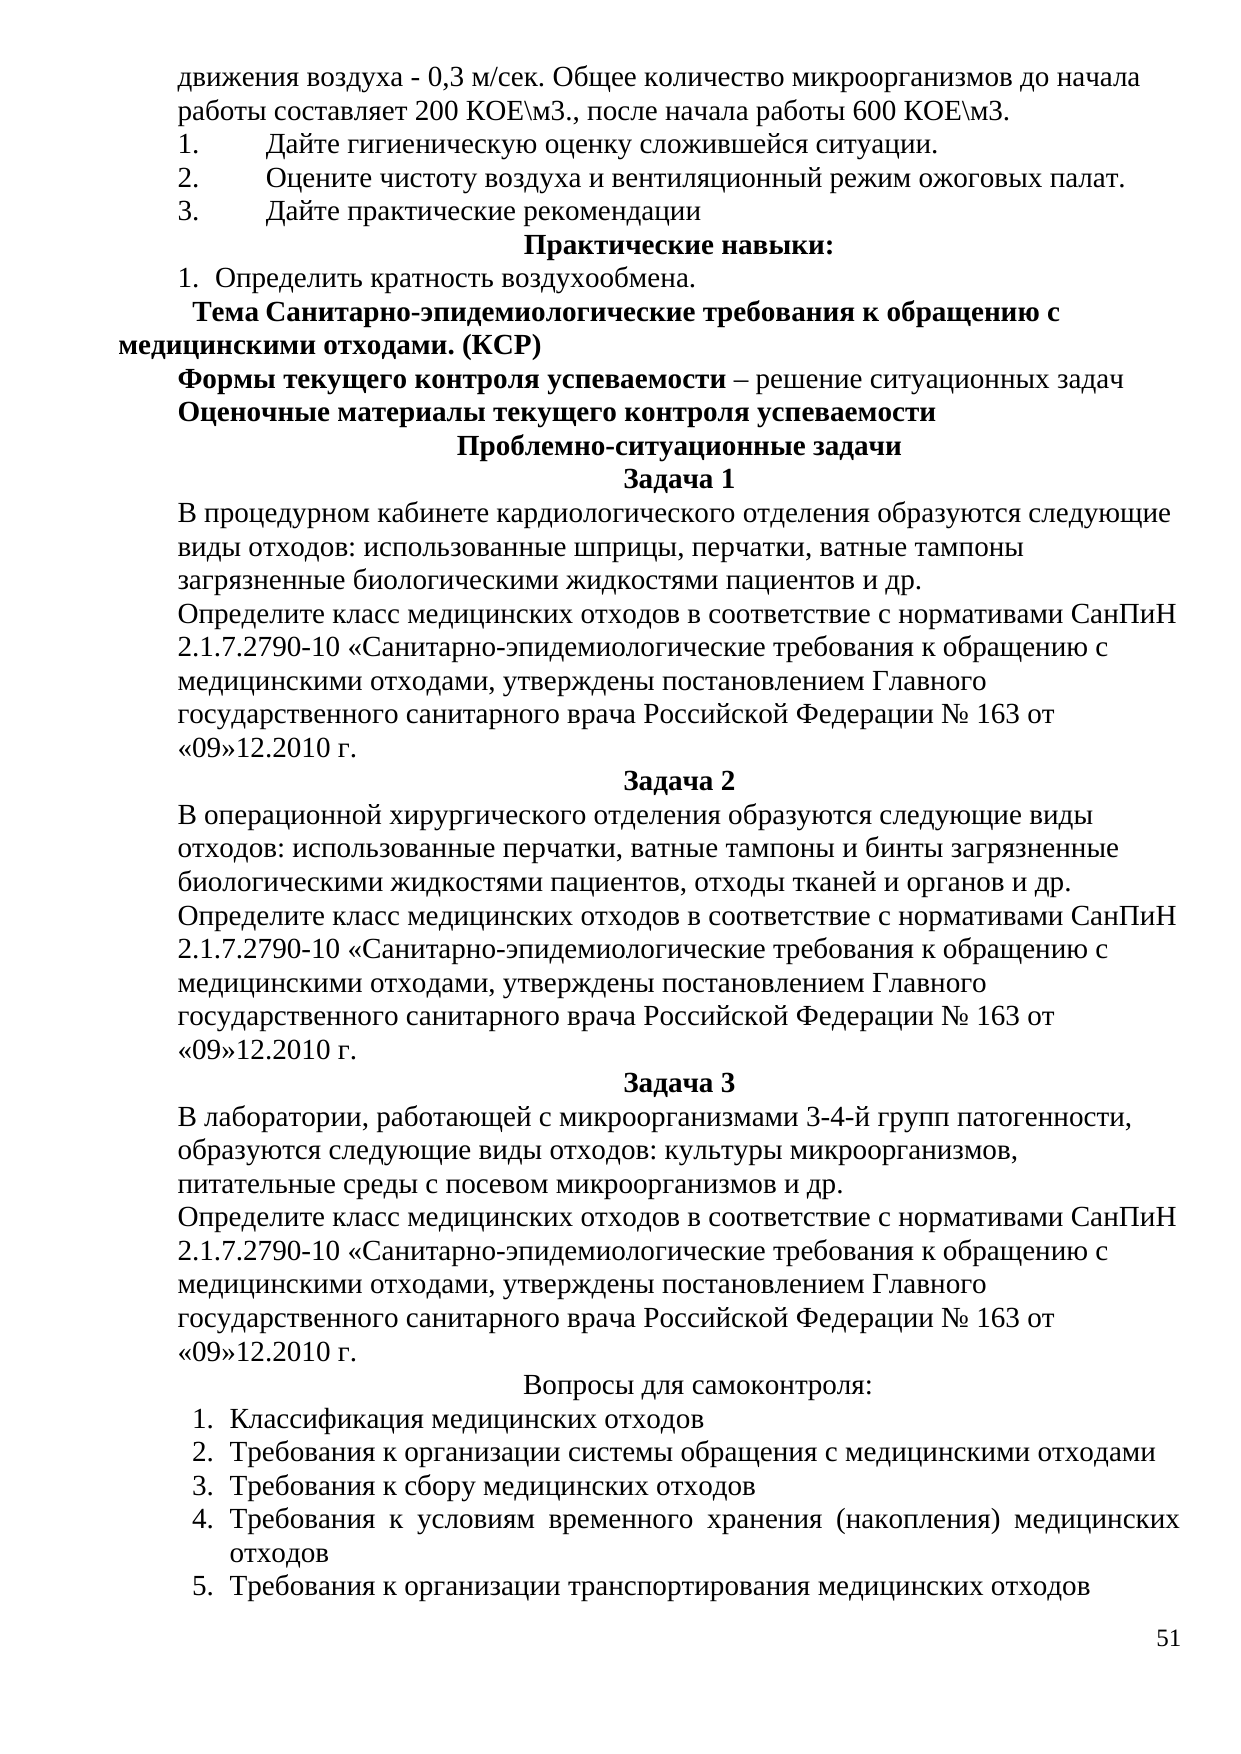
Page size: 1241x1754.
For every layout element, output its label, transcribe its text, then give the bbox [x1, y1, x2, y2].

list Требования к организации системы обращения с медицинскими отходами [192, 1434, 1181, 1468]
text 1. Дайте гигиеническую оценку сложившейся ситуации. [177, 126, 1142, 160]
text Задача 3 [177, 1065, 1181, 1099]
list Требования к сбору медицинских отходов [192, 1468, 1181, 1501]
text 3. Дайте практические рекомендации [177, 193, 1142, 227]
text Определите класс медицинских отходов в соответствие с нормативами СанПиН 2.1.7.2790-10 «Санитарно-эпидемиологические требования к обращению с медицинскими отходами, утверждены постановлением Главного государственного санитарного врача Российской Федерации № 163 от «09»12.2010 г. [177, 596, 1181, 763]
text Задача 1 [177, 462, 1181, 495]
list Вопросы для самоконтроля: [215, 1367, 1181, 1401]
text 2. Оцените чистоту воздуха и вентиляционный режим ожоговых палат. [177, 160, 1142, 193]
text Задача 2 [177, 763, 1181, 797]
text Оценочные материалы текущего контроля успеваемости [177, 394, 1181, 428]
text В процедурном кабинете кардиологического отделения образуются следующие виды отходов: использованные шприцы, перчатки, ватные тампоны загрязненные биологическими жидкостями пациентов и др. [177, 495, 1181, 596]
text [177, 59, 1142, 126]
text Проблемно-ситуационные задачи [177, 428, 1181, 462]
list Требования к организации транспортирования медицинских отходов [192, 1568, 1181, 1602]
text Практические навыки: [177, 227, 1181, 260]
list Определить кратность воздухообмена. [177, 260, 1181, 294]
text Определите класс медицинских отходов в соответствие с нормативами СанПиН 2.1.7.2790-10 «Санитарно-эпидемиологические требования к обращению с медицинскими отходами, утверждены постановлением Главного государственного санитарного врача Российской Федерации № 163 от «09»12.2010 г. [177, 898, 1181, 1065]
list Требования к условиям временного хранения (накопления) медицинских отходов [192, 1501, 1181, 1568]
text Тема Санитарно-эпидемиологические требования к обращению с медицинскими отходами. (КСР) [118, 294, 1181, 361]
list Классификация медицинских отходов [192, 1401, 1181, 1434]
text Определите класс медицинских отходов в соответствие с нормативами СанПиН 2.1.7.2790-10 «Санитарно-эпидемиологические требования к обращению с медицинскими отходами, утверждены постановлением Главного государственного санитарного врача Российской Федерации № 163 от «09»12.2010 г. [177, 1199, 1181, 1367]
text Формы текущего контроля успеваемости – решение ситуационных задач [177, 361, 1181, 394]
text В лаборатории, работающей с микроорганизмами 3-4-й групп патогенности, образуются следующие виды отходов: культуры микроорганизмов, питательные среды с посевом микроорганизмов и др. [177, 1099, 1181, 1199]
text В операционной хирургического отделения образуются следующие виды отходов: использованные перчатки, ватные тампоны и бинты загрязненные биологическими жидкостями пациентов, отходы тканей и органов и др. [177, 797, 1181, 898]
